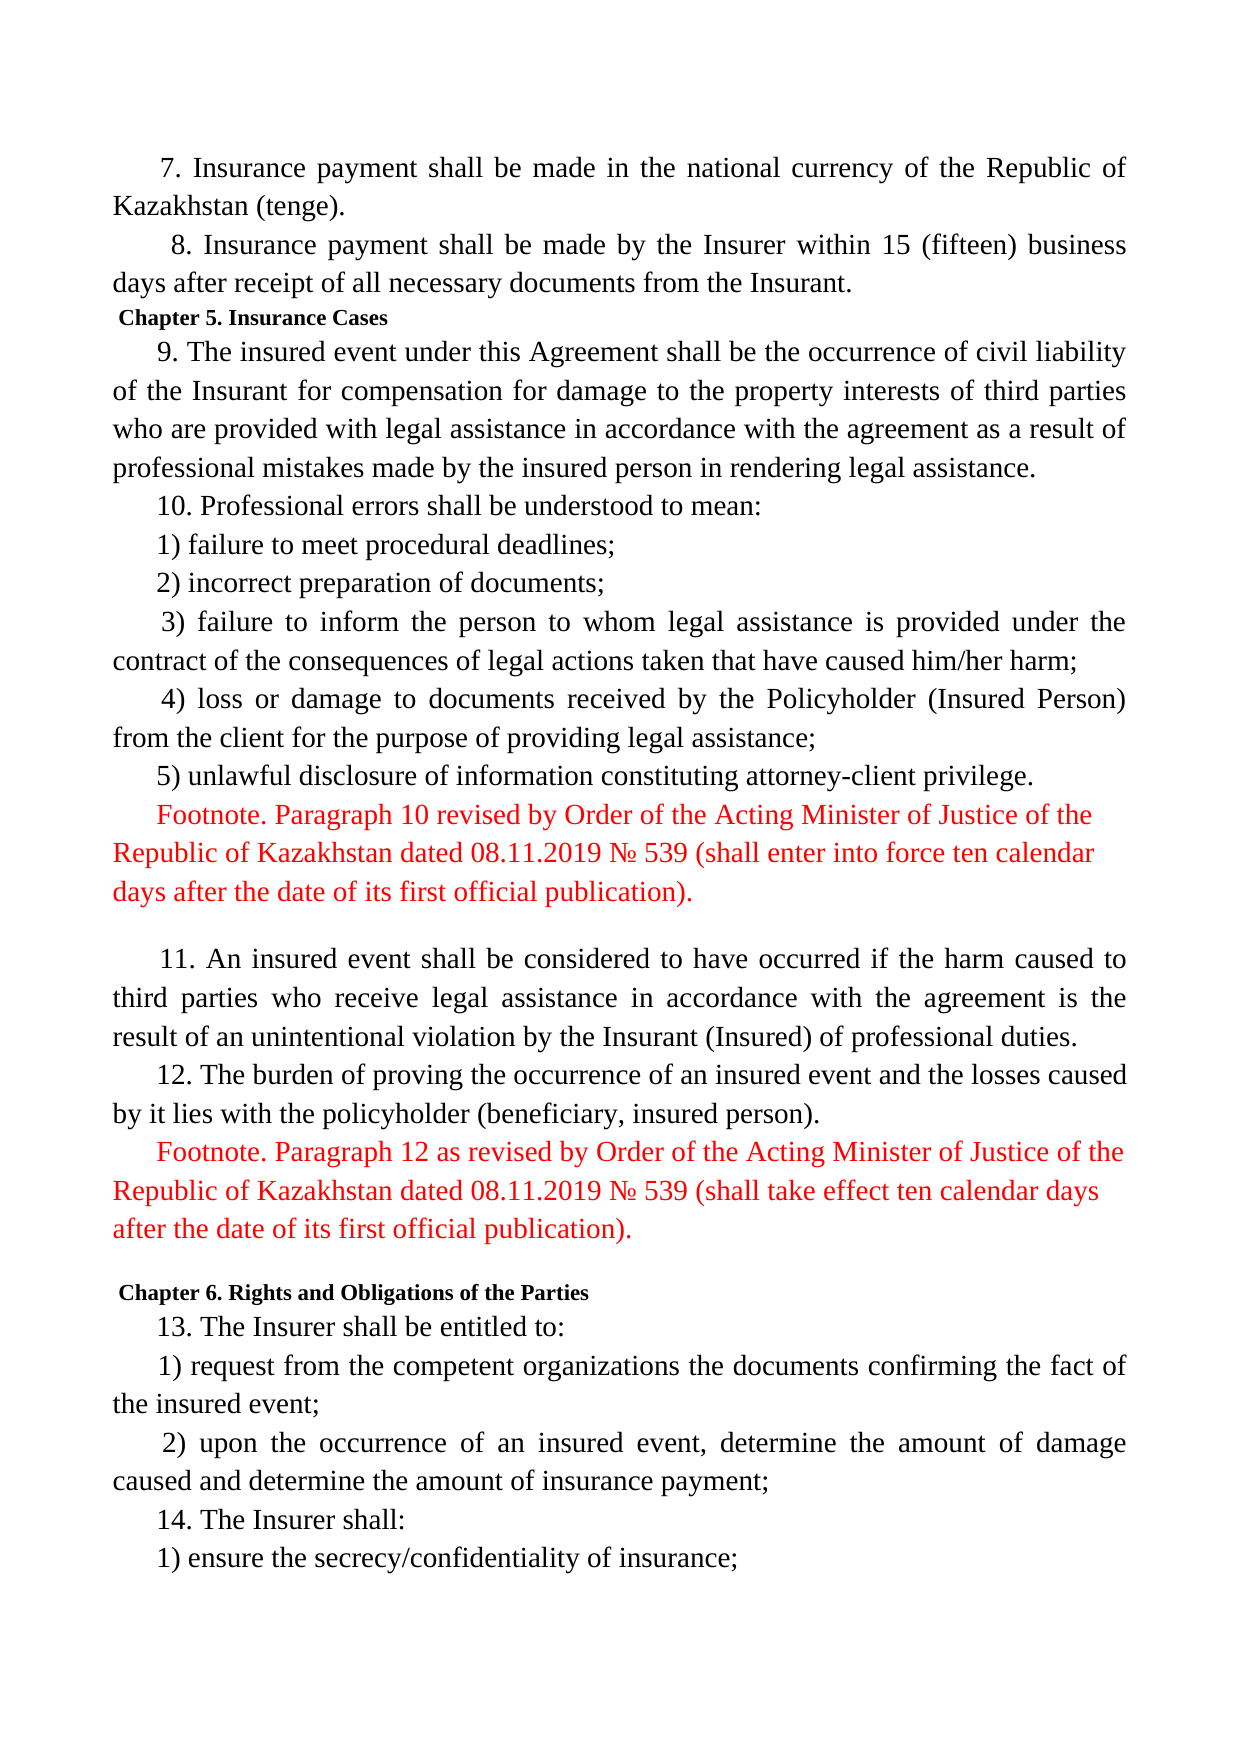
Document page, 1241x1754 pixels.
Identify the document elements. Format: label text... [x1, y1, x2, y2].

text Chapter 6. Rights and Obligations of the Parties [112, 1279, 1128, 1305]
text 13. The Insurer shall be entitled to: [112, 1309, 1128, 1343]
text 5) unlawful disclosure of information constituting attorney-client privilege. [112, 758, 1128, 792]
text 9. The insured event under this Agreement shall be the occurrence of civil liability of the Insurant for compensation for damage to the property interests of third parties who are provided with legal assistance in accordance with the agreement as a result of professional mistakes made by the insured person in rendering legal assistance. [112, 334, 1128, 483]
text 10. Professional errors shall be understood to mean: [112, 488, 1128, 522]
text 1) request from the competent organizations the documents confirming the fact of the insured event; [112, 1348, 1128, 1420]
text Footnote. Paragraph 12 as revised by Order of the Acting Minister of Justice of the Republic of Kazakhstan dated 08.11.2019 № 539 (shall take effect ten calendar days after the date of its first official publication). [112, 1134, 1128, 1275]
text 11. An insured event shall be considered to have occurred if the harm caused to third parties who receive legal assistance in accordance with the agreement is the result of an unintentional violation by the Insurant (Insured) of professional duties. [112, 942, 1128, 1052]
text Footnote. Paragraph 10 revised by Order of the Acting Minister of Justice of the Republic of Kazakhstan dated 08.11.2019 № 539 (shall enter into force ten calendar days after the date of its first official publication). [112, 797, 1128, 938]
text 7. Insurance payment shall be made in the national currency of the Republic of Kazakhstan (tenge). [112, 150, 1128, 222]
text 1) ensure the secrecy/confidentiality of insurance; [112, 1540, 1128, 1574]
text 4) loss or damage to documents received by the Policyholder (Insured Person) from the client for the purpose of providing legal assistance; [112, 681, 1128, 753]
text Chapter 5. Insurance Cases [112, 304, 1128, 331]
text 14. The Insurer shall: [112, 1502, 1128, 1535]
text 2) incorrect preparation of documents; [112, 566, 1128, 599]
text 2) upon the occurrence of an insured event, determine the amount of damage caused and determine the amount of insurance payment; [112, 1425, 1128, 1497]
text 3) failure to inform the person to whom legal assistance is provided under the contract of the consequences of legal actions taken that have caused him/her harm; [112, 604, 1128, 676]
text 12. The burden of proving the occurrence of an insured event and the losses caused by it lies with the policyholder (beneficiary, insured person). [112, 1057, 1128, 1129]
text 1) failure to meet procedural deadlines; [112, 527, 1128, 561]
text 8. Insurance payment shall be made by the Insurer within 15 (fifteen) business days after receipt of all necessary documents from the Insurant. [112, 227, 1128, 299]
